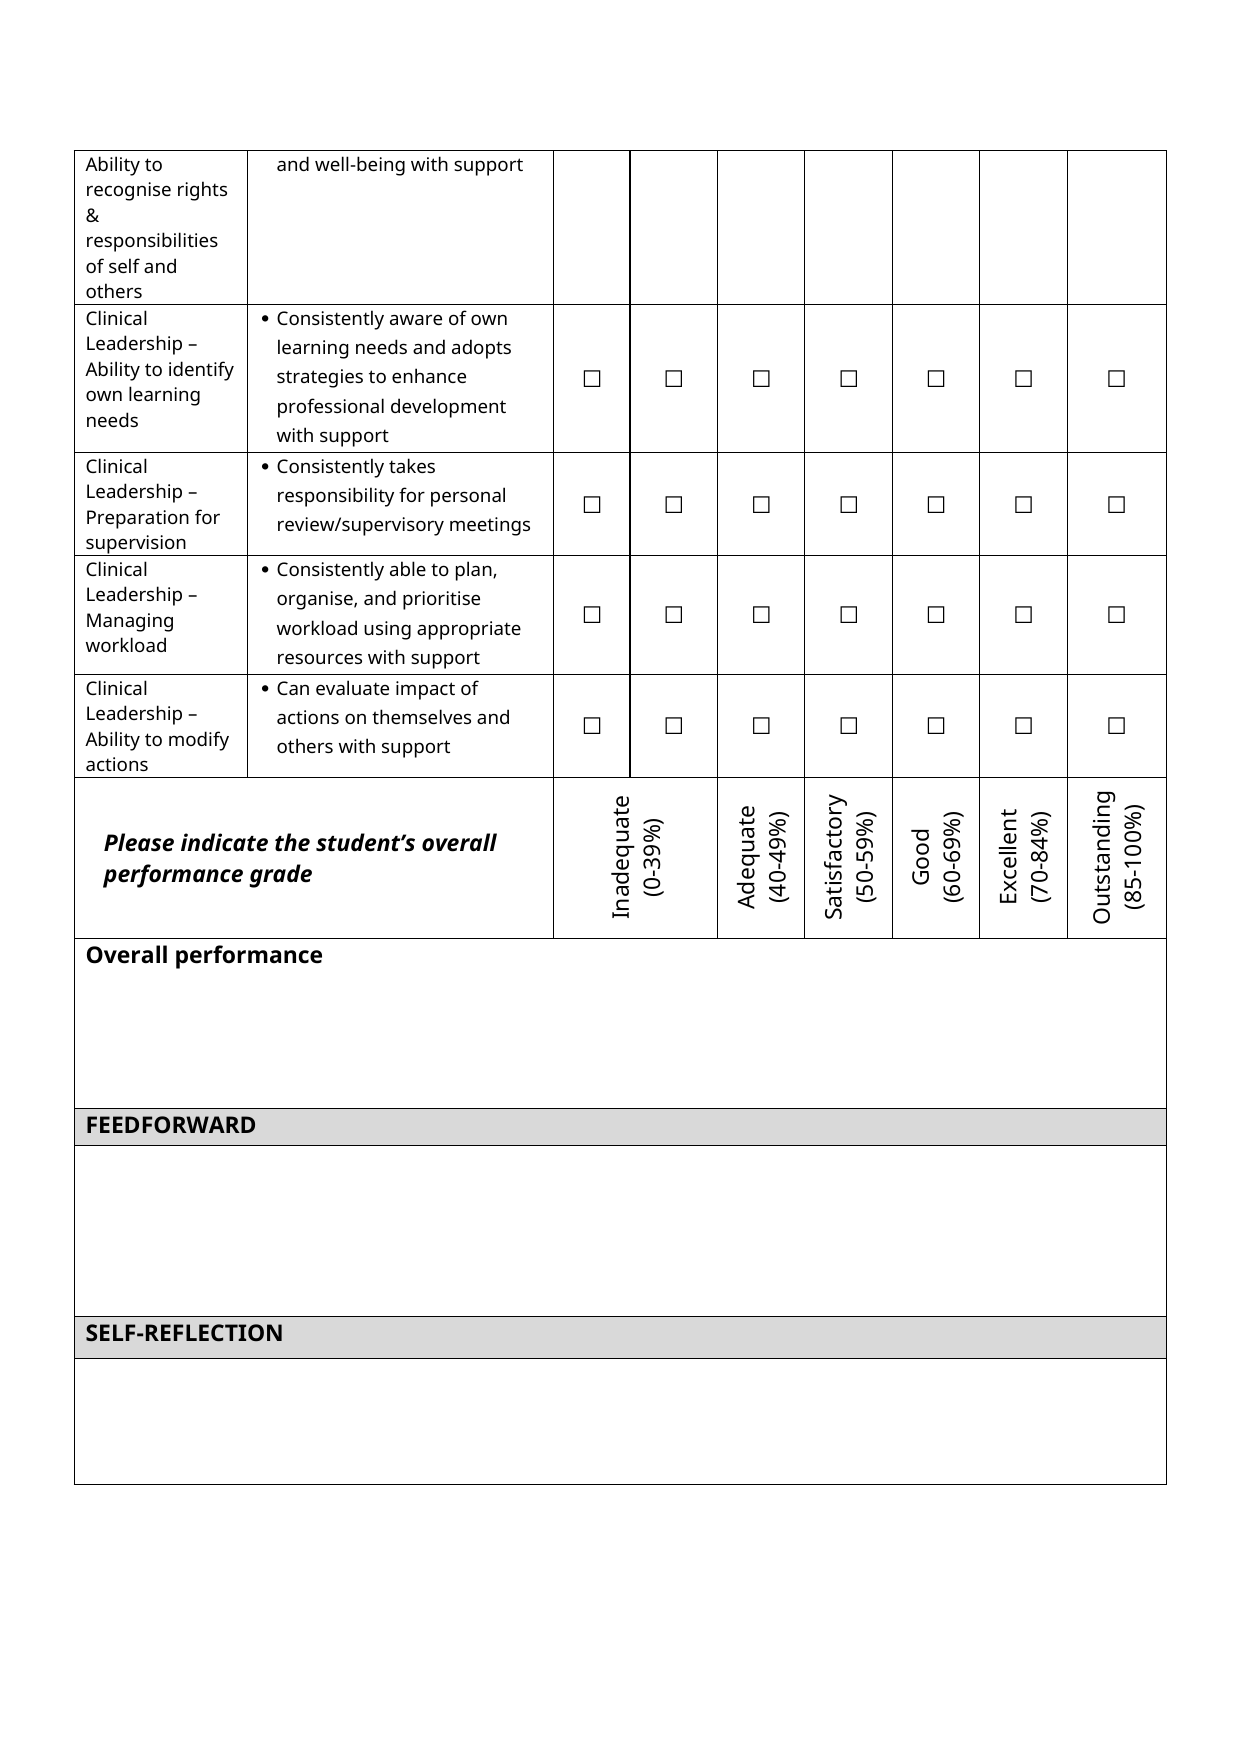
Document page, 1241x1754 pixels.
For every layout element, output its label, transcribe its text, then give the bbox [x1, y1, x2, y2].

table_cell Adequate (40-49%) [718, 778, 804, 938]
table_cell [248, 151, 553, 304]
table_cell Consistently aware of own learning needs and adopts strategies to enhance professional development with support [248, 305, 553, 452]
table_cell Please indicate the student’s overall performance grade [75, 778, 553, 938]
table_cell FEEDFORWARD [75, 1109, 1166, 1145]
table_cell Outstanding (85-100%) [1068, 778, 1166, 938]
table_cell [75, 151, 247, 304]
table_cell Satisfactory (50-59%) [805, 778, 892, 938]
table_cell Inadequate (0-39%) [554, 778, 717, 938]
table_cell Consistently takes responsibility for personal review/supervisory meetings [248, 453, 553, 555]
table_cell Clinical Leadership – Preparation for supervision [75, 453, 247, 555]
table_cell SELF-REFLECTION [75, 1317, 1166, 1358]
table_cell [75, 1359, 1166, 1484]
table_cell Clinical Leadership – Ability to identify own learning needs [75, 305, 247, 452]
table_cell [75, 1146, 1166, 1316]
table_cell Clinical Leadership – Ability to modify actions [75, 675, 247, 777]
table_cell Good (60-69%) [893, 778, 979, 938]
table_cell Overall performance [75, 939, 1166, 1108]
table_cell Consistently able to plan, organise, and prioritise workload using appropriate resources with support [248, 556, 553, 674]
table_cell Clinical Leadership – Managing workload [75, 556, 247, 674]
table_cell Excellent (70-84%) [980, 778, 1067, 938]
table_cell Can evaluate impact of actions on themselves and others with support [248, 675, 553, 777]
